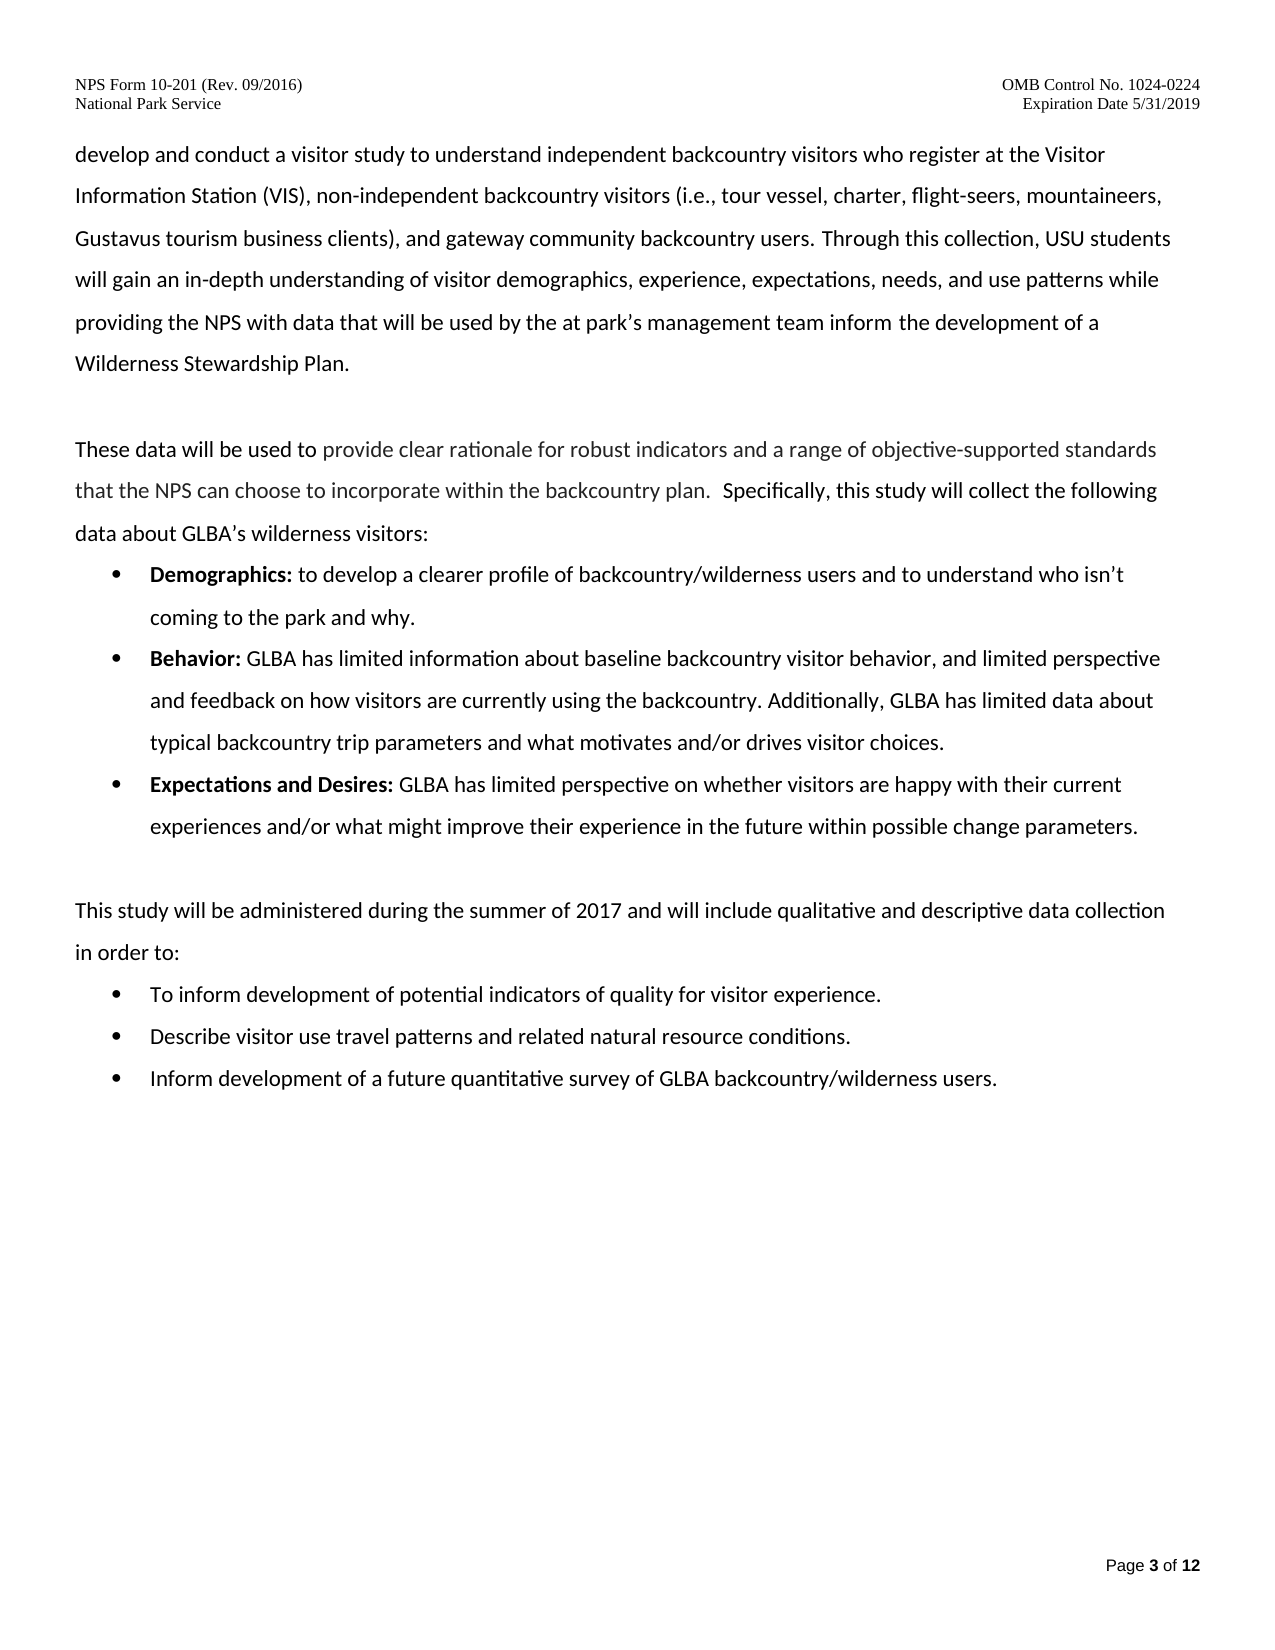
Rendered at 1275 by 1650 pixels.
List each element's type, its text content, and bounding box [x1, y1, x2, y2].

list To inform development of potential indicators of quality for visitor experience. [112, 980, 1172, 1008]
list Describe visitor use travel patterns and related natural resource conditions. [112, 1022, 1172, 1050]
list Demographics: to develop a clearer profile of backcountry/wilderness users and to understand who isn’t coming to the park and why. [112, 561, 1172, 631]
list Inform development of a future quantitative survey of GLBA backcountry/wilderness users. [112, 1064, 1172, 1092]
list Behavior: GLBA has limited information about baseline backcountry visitor behavior, and limited perspective and feedback on how visitors are currently using the backcountry. Additionally, GLBA has limited data about typical backcountry trip parameters and what motivates and/or drives visitor choices. [112, 644, 1172, 757]
text These data will be used to provide clear rationale for robust indicators and a range of objective-supported standards that the NPS can choose to incorporate within the backcountry plan. Specifically, this study will collect the following data about GLBA’s wilderness visitors: [75, 435, 1172, 547]
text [75, 140, 1200, 378]
list Expectations and Desires: GLBA has limited perspective on whether visitors are happy with their current experiences and/or what might improve their experience in the future within possible change parameters. [112, 771, 1172, 841]
text This study will be administered during the summer of 2017 and will include qualitative and descriptive data collection in order to: [75, 896, 1172, 966]
